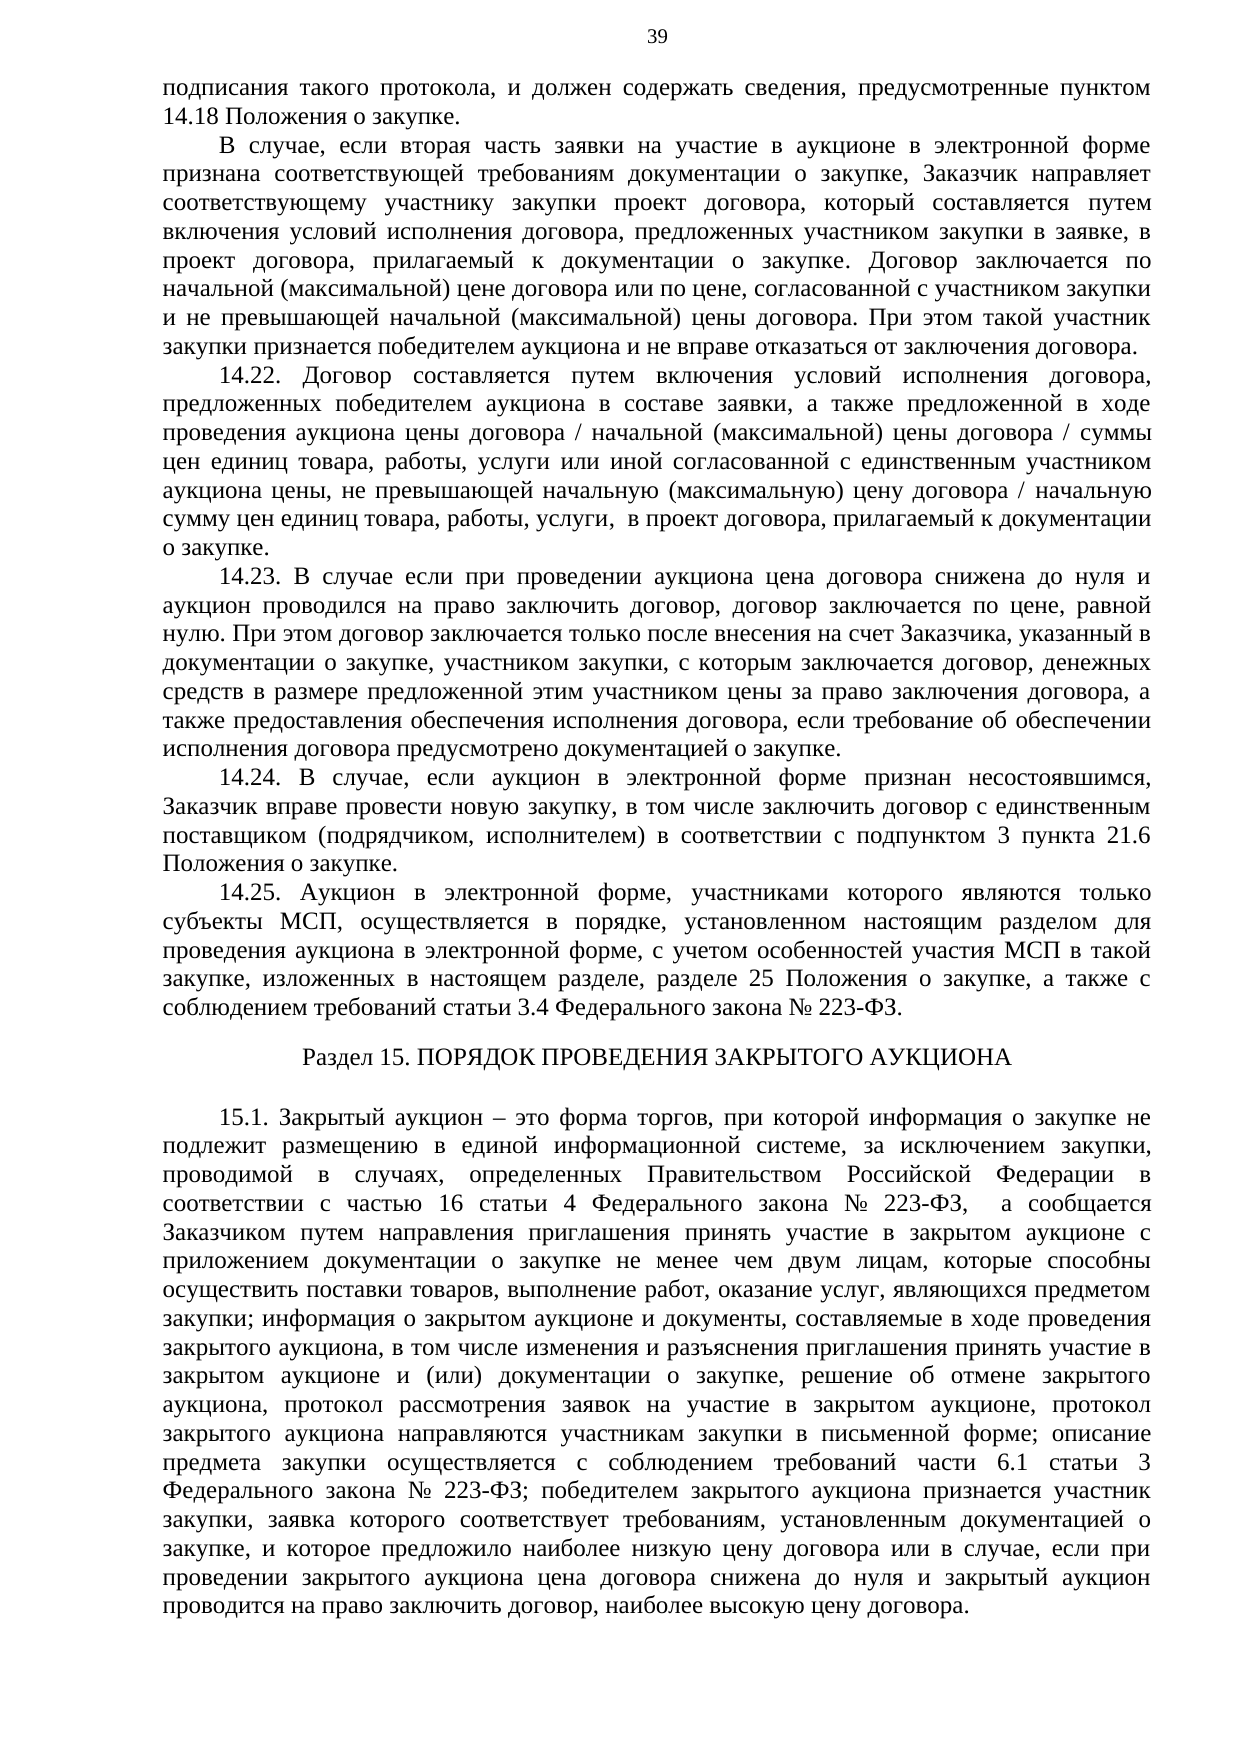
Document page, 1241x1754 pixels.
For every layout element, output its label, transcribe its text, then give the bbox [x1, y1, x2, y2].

text 15.1. Закрытый аукцион – это форма торгов, при которой информация о закупке не подлежит размещению в единой информационной системе, за исключением закупки, проводимой в случаях, определенных Правительством Российской Федерации в соответствии с частью 16 статьи 4 Федерального закона № 223-ФЗ, а сообщается Заказчиком путем направления приглашения принять участие в закрытом аукционе с приложением документации о закупке не менее чем двум лицам, которые способны осуществить поставки товаров, выполнение работ, оказание услуг, являющихся предметом закупки; информация о закрытом аукционе и документы, составляемые в ходе проведения закрытого аукциона, в том числе изменения и разъяснения приглашения принять участие в закрытом аукционе и (или) документации о закупке, решение об отмене закрытого аукциона, протокол рассмотрения заявок на участие в закрытом аукционе, протокол закрытого аукциона направляются участникам закупки в письменной форме; описание предмета закупки осуществляется с соблюдением требований части 6.1 статьи 3 Федерального закона № 223-ФЗ; победителем закрытого аукциона признается участник закупки, заявка которого соответствует требованиям, установленным документацией о закупке, и которое предложило наиболее низкую цену договора или в случае, если при проведении закрытого аукциона цена договора снижена до нуля и закрытый аукцион проводится на право заключить договор, наиболее высокую цену договора. [162, 1102, 1152, 1619]
text 14.23. В случае если при проведении аукциона цена договора снижена до нуля и аукцион проводился на право заключить договор, договор заключается по цене, равной нулю. При этом договор заключается только после внесения на счет Заказчика, указанный в документации о закупке, участником закупки, с которым заключается договор, денежных средств в размере предложенной этим участником цены за право заключения договора, а также предоставления обеспечения исполнения договора, если требование об обеспечении исполнения договора предусмотрено документацией о закупке. [162, 561, 1152, 762]
text 14.24. В случае, если аукцион в электронной форме признан несостоявшимся, Заказчик вправе провести новую закупку, в том числе заключить договор с единственным поставщиком (подрядчиком, исполнителем) в соответствии с подпунктом 3 пункта 21.6 Положения о закупке. [162, 762, 1152, 877]
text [162, 72, 1152, 130]
text 14.22. Договор составляется путем включения условий исполнения договора, предложенных победителем аукциона в составе заявки, а также предложенной в ходе проведения аукциона цены договора / начальной (максимальной) цены договора / суммы цен единиц товара, работы, услуги или иной согласованной с единственным участником аукциона цены, не превышающей начальную (максимальную) цену договора / начальную сумму цен единиц товара, работы, услуги, в проект договора, прилагаемый к документации о закупке. [162, 360, 1152, 561]
text 14.25. Аукцион в электронной форме, участниками которого являются только субъекты МСП, осуществляется в порядке, установленном настоящим разделом для проведения аукциона в электронной форме, с учетом особенностей участия МСП в такой закупке, изложенных в настоящем разделе, разделе 25 Положения о закупке, а также с соблюдением требований статьи 3.4 Федерального закона № 223-ФЗ. [162, 877, 1152, 1021]
text Раздел 15. ПОРЯДОК ПРОВЕДЕНИЯ ЗАКРЫТОГО АУКЦИОНА [162, 1042, 1152, 1071]
text В случае, если вторая часть заявки на участие в аукционе в электронной форме признана соответствующей требованиям документации о закупке, Заказчик направляет соответствующему участнику закупки проект договора, который составляется путем включения условий исполнения договора, предложенных участником закупки в заявке, в проект договора, прилагаемый к документации о закупке. Договор заключается по начальной (максимальной) цене договора или по цене, согласованной с участником закупки и не превышающей начальной (максимальной) цены договора. При этом такой участник закупки признается победителем аукциона и не вправе отказаться от заключения договора. [162, 130, 1152, 360]
